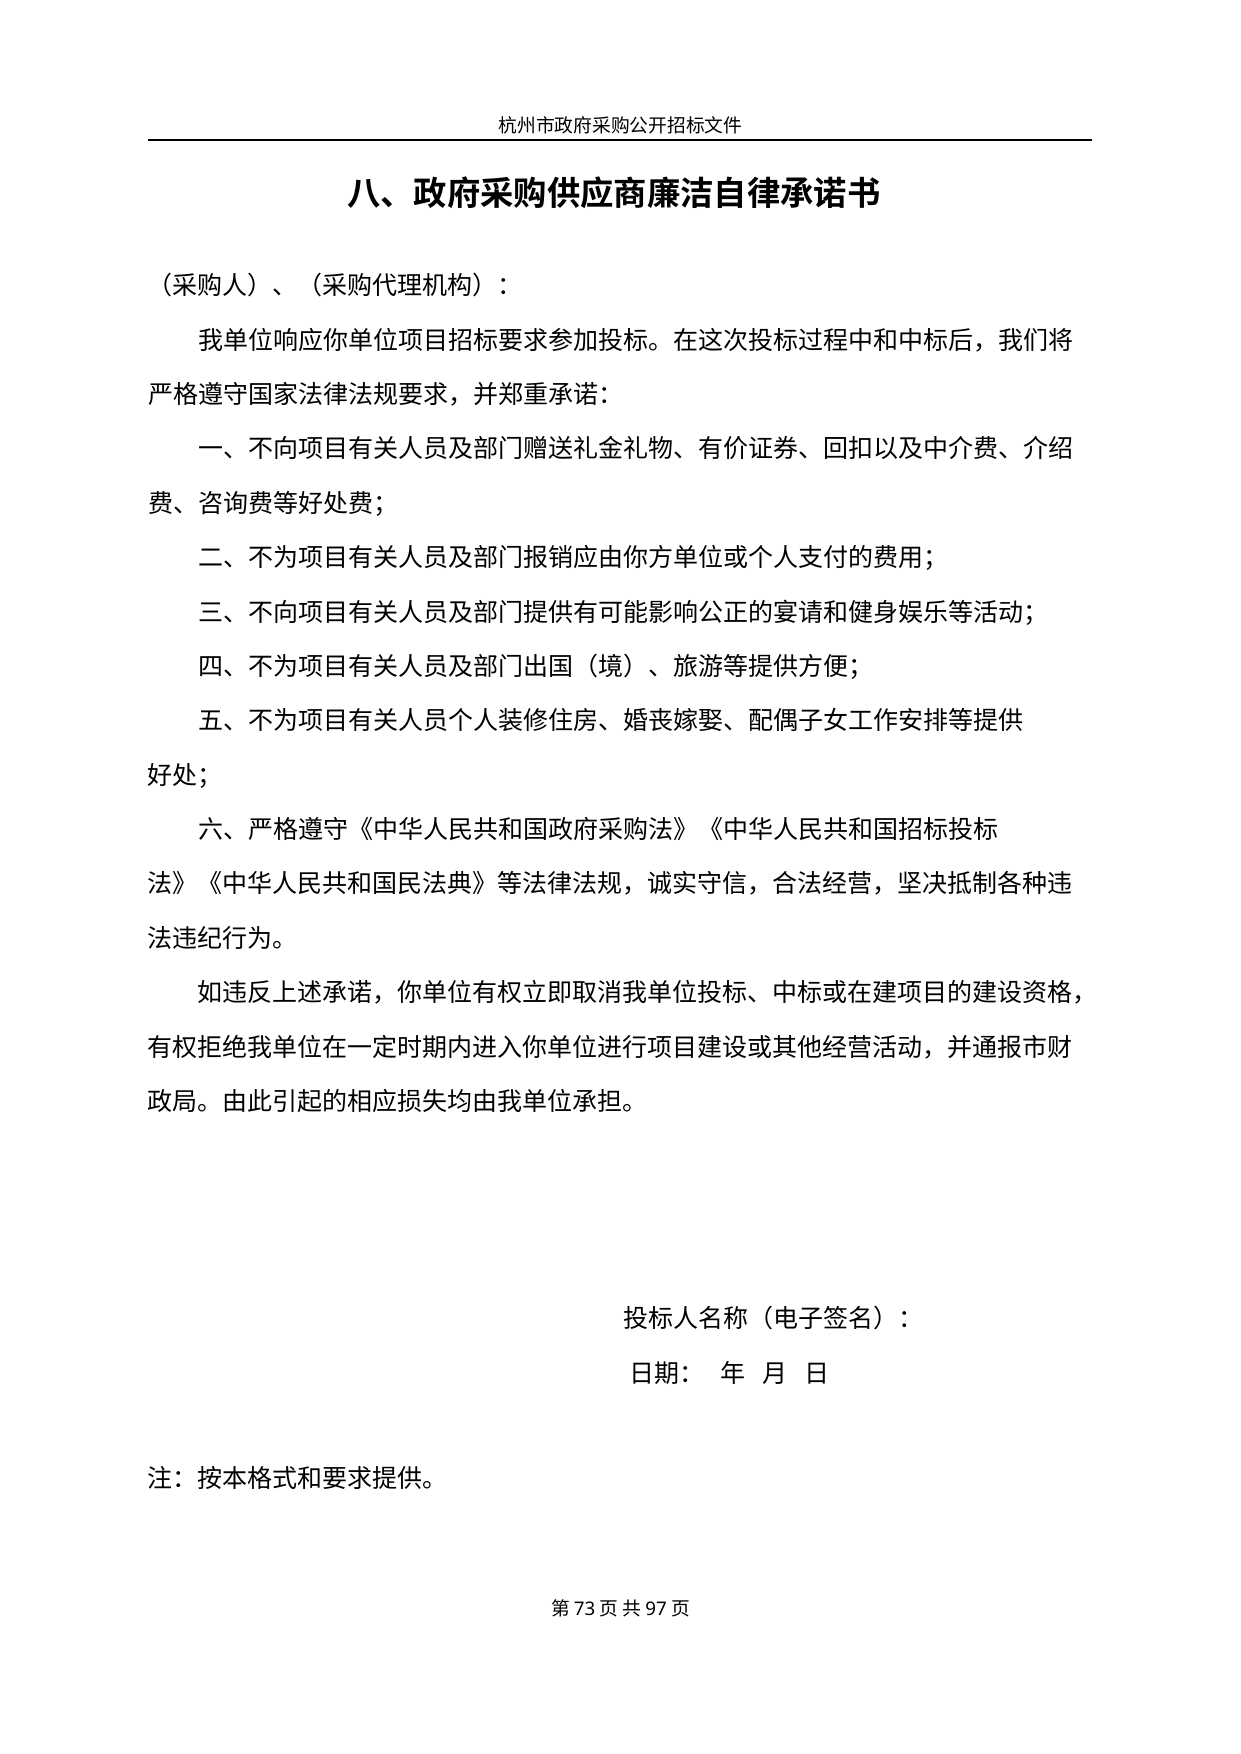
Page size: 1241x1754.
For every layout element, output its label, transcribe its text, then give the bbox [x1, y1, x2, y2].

text （采购人）、（采购代理机构）： [148, 266, 1092, 302]
text 我单位响应你单位项目招标要求参加投标。在这次投标过程中和中标后，我们将严格遵守国家法律法规要求，并郑重承诺： [148, 320, 1092, 411]
text 一、不向项目有关人员及部门赠送礼金礼物、有价证券、回扣以及中介费、介绍费、咨询费等好处费； [148, 429, 1092, 519]
text 如违反上述承诺，你单位有权立即取消我单位投标、中标或在建项目的建设资格，有权拒绝我单位在一定时期内进入你单位进行项目建设或其他经营活动，并通报市财政局。由此引起的相应损失均由我单位承担。 [148, 973, 1092, 1118]
text 好处； [148, 755, 1092, 791]
text 八、政府采购供应商廉洁自律承诺书 [148, 167, 1092, 215]
text 投标人名称（电子签名）： [148, 1299, 976, 1335]
text 二、不为项目有关人员及部门报销应由你方单位或个人支付的费用； [148, 538, 1092, 574]
text 五、不为项目有关人员个人装修住房、婚丧嫁娶、配偶子女工作安排等提供 [198, 701, 1092, 737]
text 四、不为项目有关人员及部门出国（境）、旅游等提供方便； [148, 646, 1092, 683]
text 六、严格遵守《中华人民共和国政府采购法》《中华人民共和国招标投标 [198, 809, 1092, 846]
text 注：按本格式和要求提供。 [148, 1459, 1049, 1495]
text 日期： 年 月 日 [629, 1353, 1092, 1389]
text 法》《中华人民共和国民法典》等法律法规，诚实守信，合法经营，坚决抵制各种违法违纪行为。 [148, 864, 1092, 954]
text 三、不向项目有关人员及部门提供有可能影响公正的宴请和健身娱乐等活动； [148, 592, 1092, 628]
